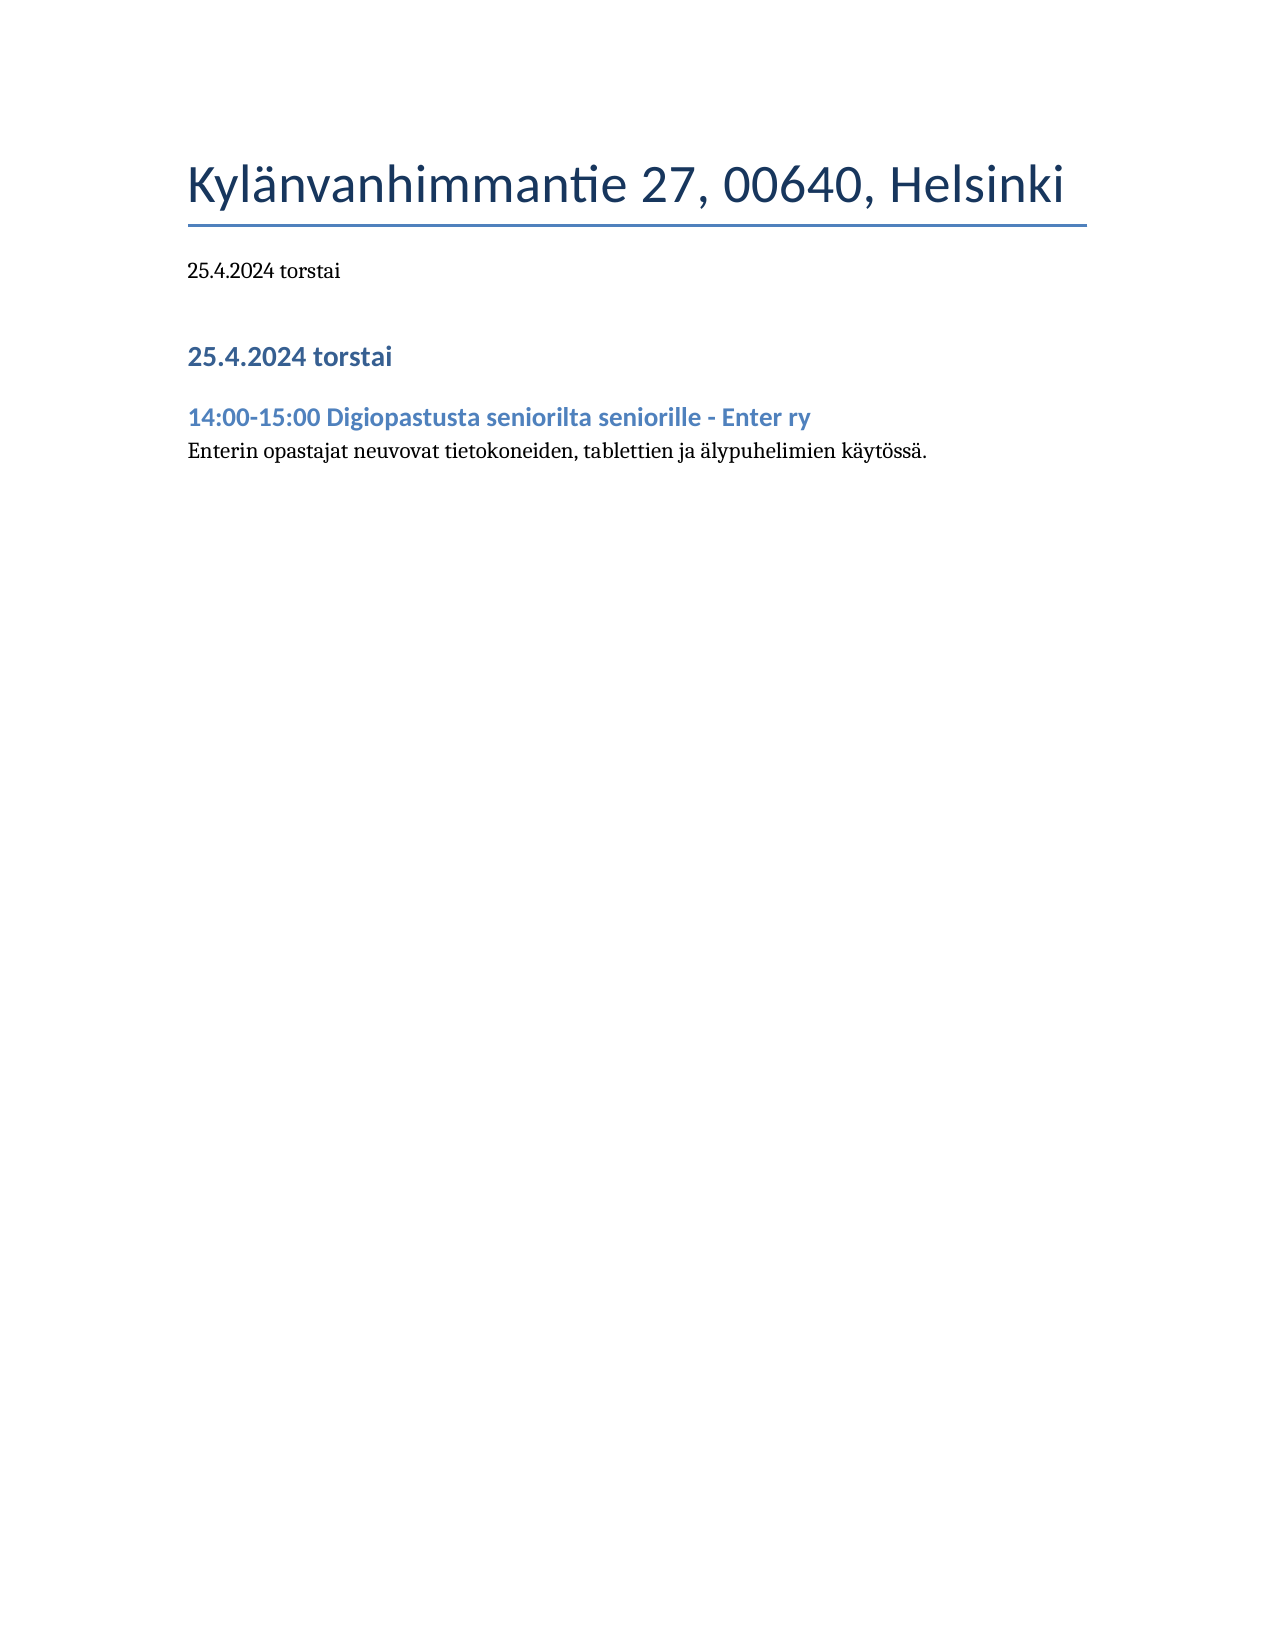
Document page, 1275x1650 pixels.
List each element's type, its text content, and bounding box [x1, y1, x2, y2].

subtitle 14:00-15:00 Digiopastusta seniorilta seniorille - Enter ry [187, 400, 1087, 433]
title Kylänvanhimmantie 27, 00640, Helsinki [187, 150, 1087, 227]
text 25.4.2024 torstai [187, 258, 1087, 284]
subtitle 25.4.2024 torstai [187, 338, 1087, 374]
text Enterin opastajat neuvovat tietokoneiden, tablettien ja älypuhelimien käytössä. [187, 438, 1087, 464]
